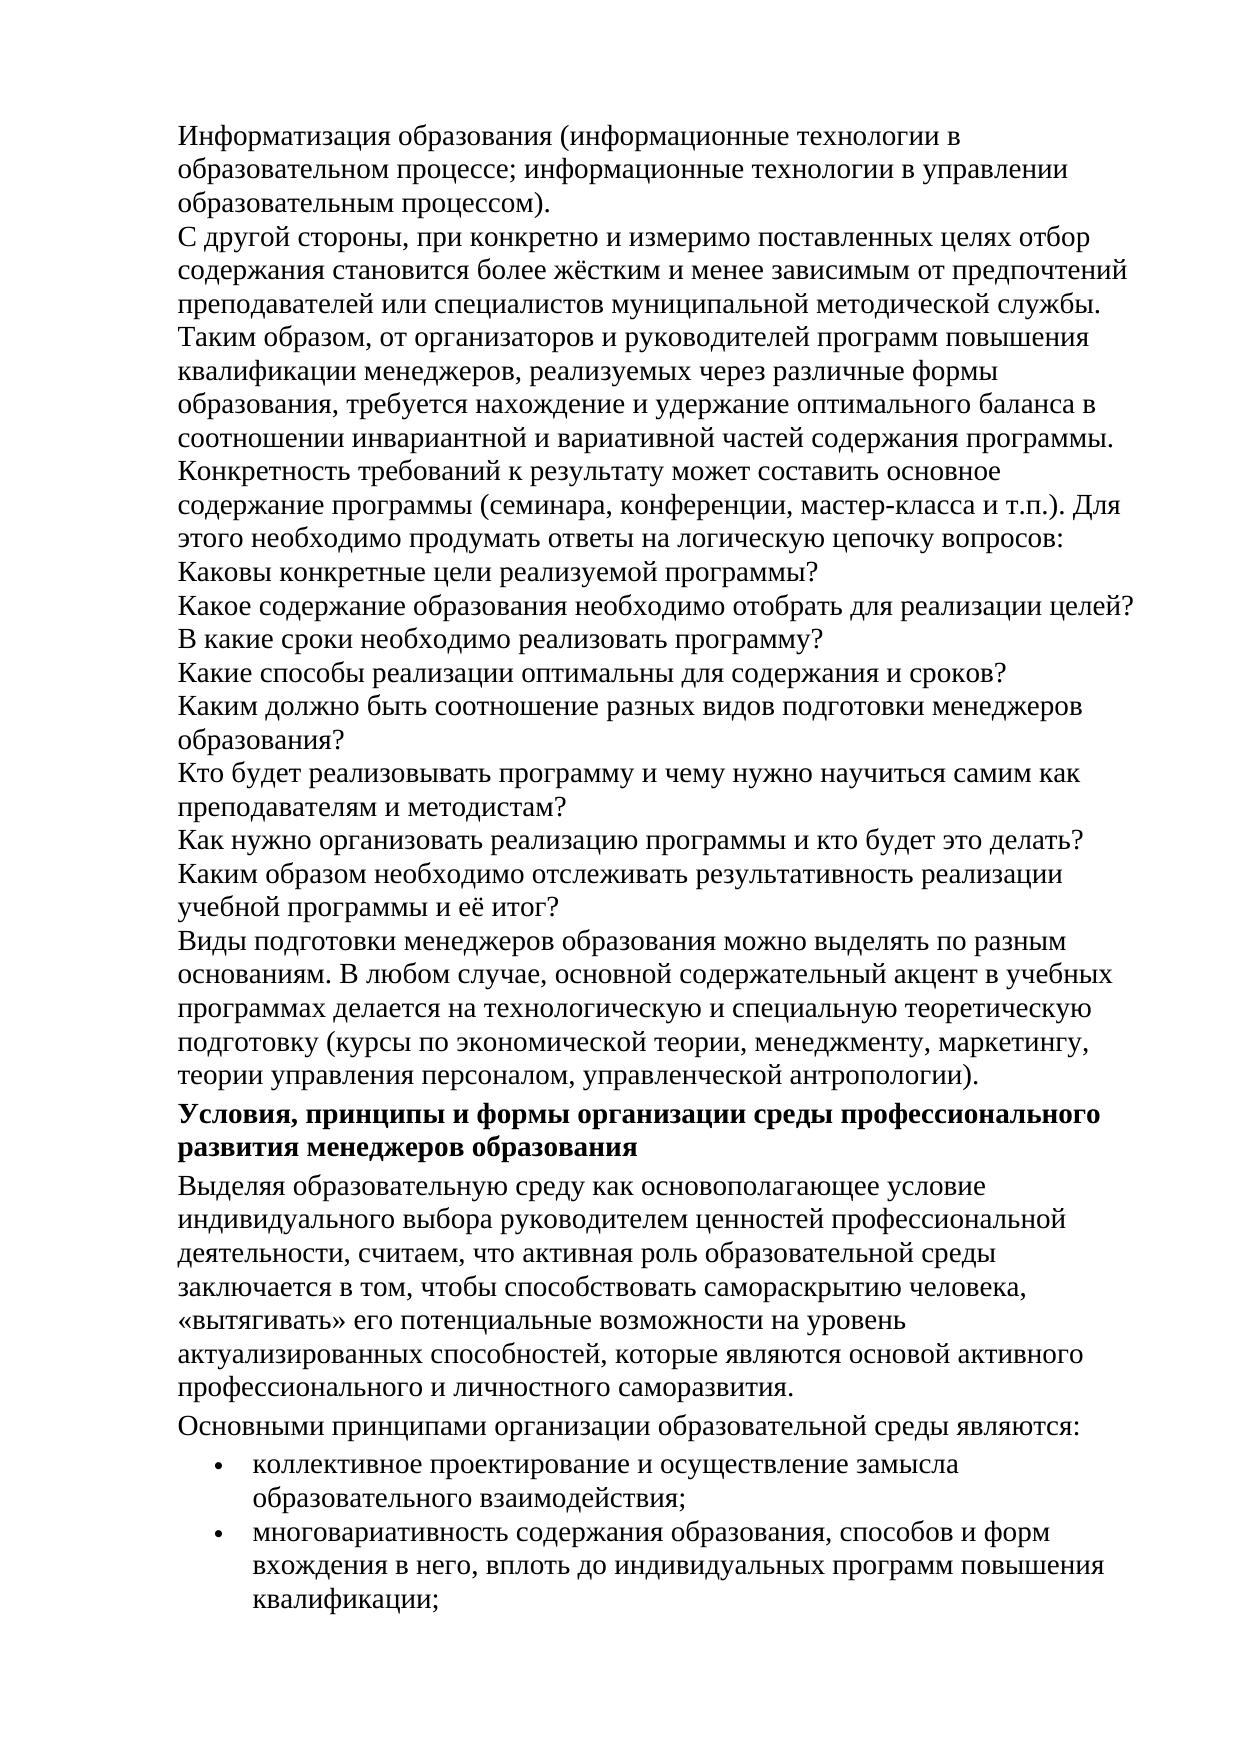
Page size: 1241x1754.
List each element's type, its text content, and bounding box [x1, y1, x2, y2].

list многовариативность содержания образования, способов и форм вхождения в него, вплоть до индивидуальных программ повышения квалификации; [215, 1514, 1152, 1614]
text Условия, принципы и формы организации среды профессионального развития менеджеров образования [177, 1096, 1152, 1163]
text Выделяя образовательную среду как основополагающее условие индивидуального выбора руководителем ценностей профессиональной деятельности, считаем, что активная роль образовательной среды заключается в том, чтобы способствовать самораскрытию человека, «вытягивать» его потенциальные возможности на уровень актуализированных способностей, которые являются основой активного профессионального и личностного саморазвития. [177, 1168, 1152, 1403]
text Основными принципами организации образовательной среды являются: [177, 1408, 1152, 1442]
list коллективное проектирование и осуществление замысла образовательного взаимодействия; [215, 1447, 1152, 1514]
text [177, 118, 1152, 1091]
